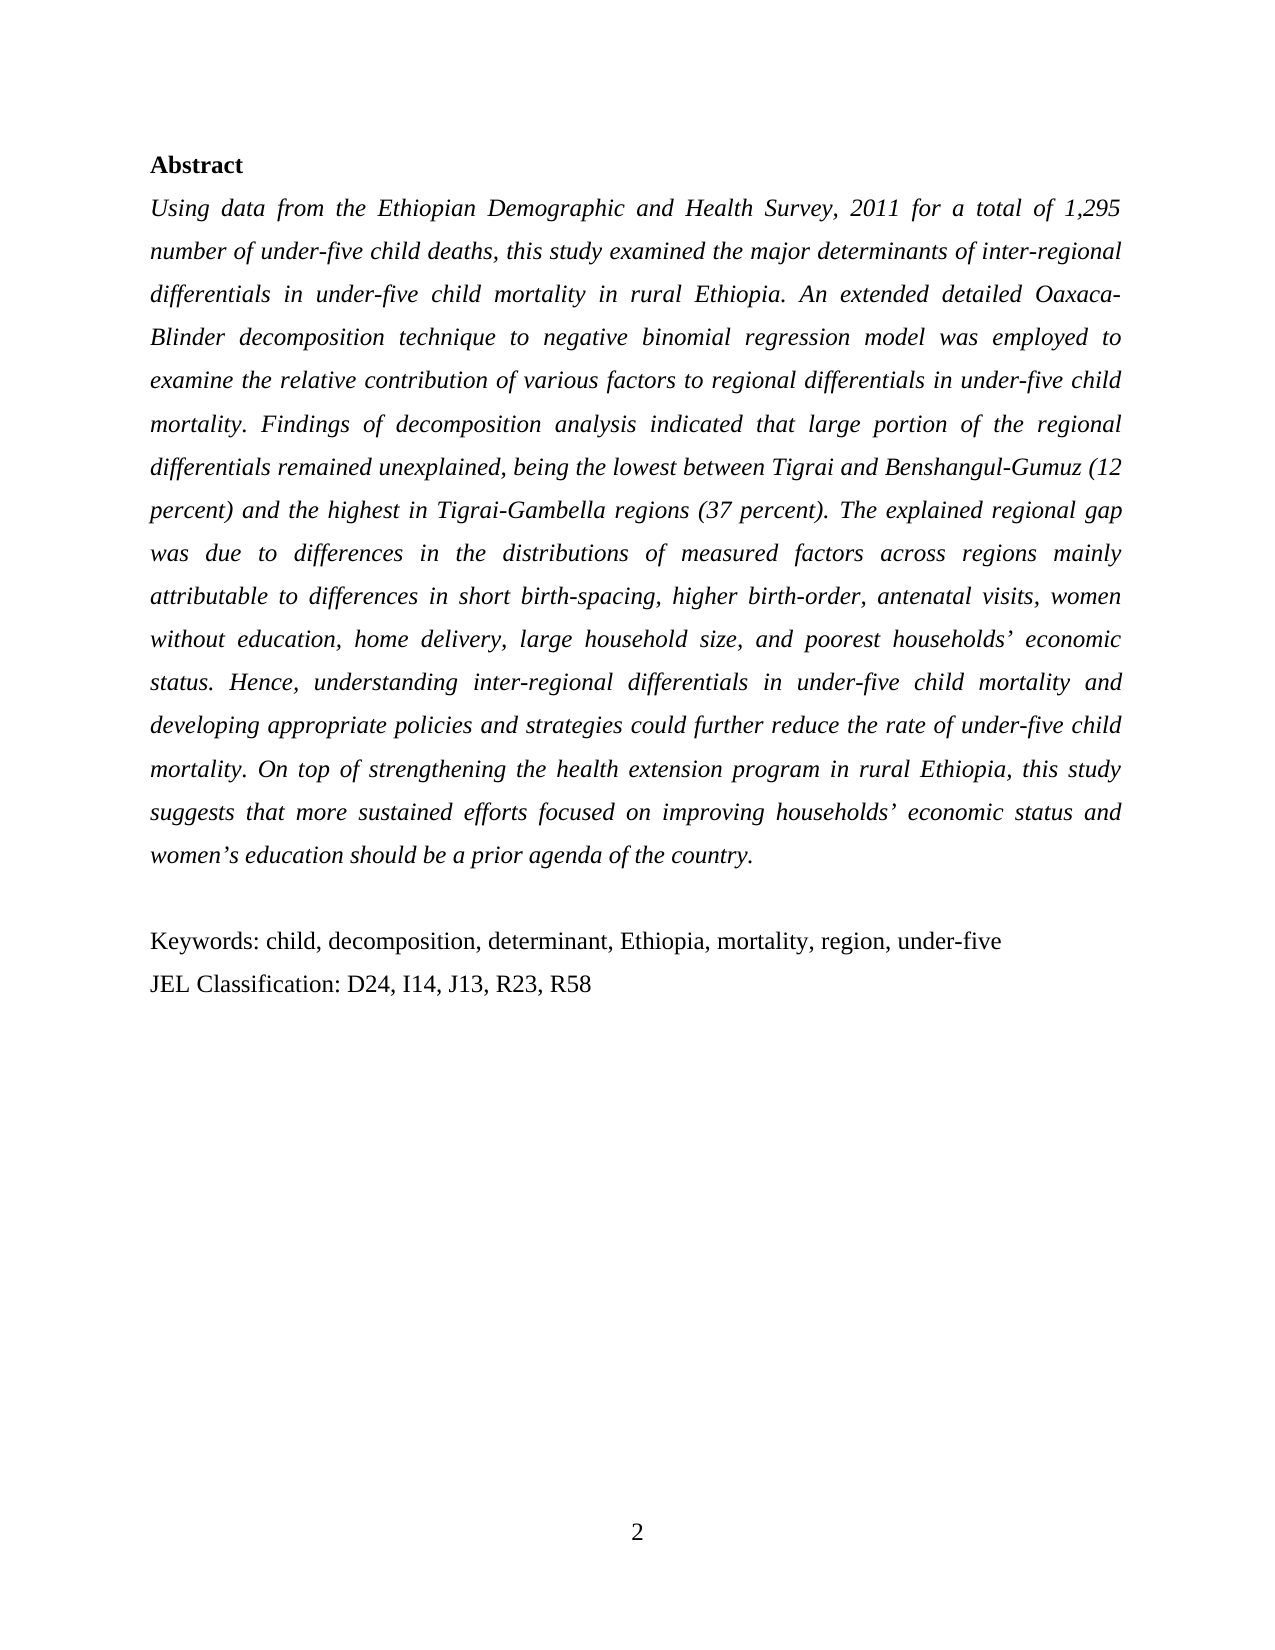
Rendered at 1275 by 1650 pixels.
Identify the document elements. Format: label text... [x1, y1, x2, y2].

text Abstract [150, 150, 1125, 179]
text Keywords: child, decomposition, determinant, Ethiopia, mortality, region, under-five [150, 926, 1125, 955]
text Using data from the Ethiopian Demographic and Health Survey, 2011 for a total of 1,295 number of under-five child deaths, this study examined the major determinants of inter-regional differentials in under-five child mortality in rural Ethiopia. An extended detailed Oaxaca-Blinder decomposition technique to negative binomial regression model was employed to examine the relative contribution of various factors to regional differentials in under-five child mortality. Findings of decomposition analysis indicated that large portion of the regional differentials remained unexplained, being the lowest between Tigrai and Benshangul-Gumuz (12 percent) and the highest in Tigrai-Gambella regions (37 percent). The explained regional gap was due to differences in the distributions of measured factors across regions mainly attributable to differences in short birth-spacing, higher birth-order, antenatal visits, women without education, home delivery, large household size, and poorest households’ economic status. Hence, understanding inter-regional differentials in under-five child mortality and developing appropriate policies and strategies could further reduce the rate of under-five child mortality. On top of strengthening the health extension program in rural Ethiopia, this study suggests that more sustained efforts focused on improving households’ economic status and women’s education should be a prior agenda of the country. [150, 193, 1125, 869]
text JEL Classification: D24, I14, J13, R23, R58 [150, 969, 1125, 998]
